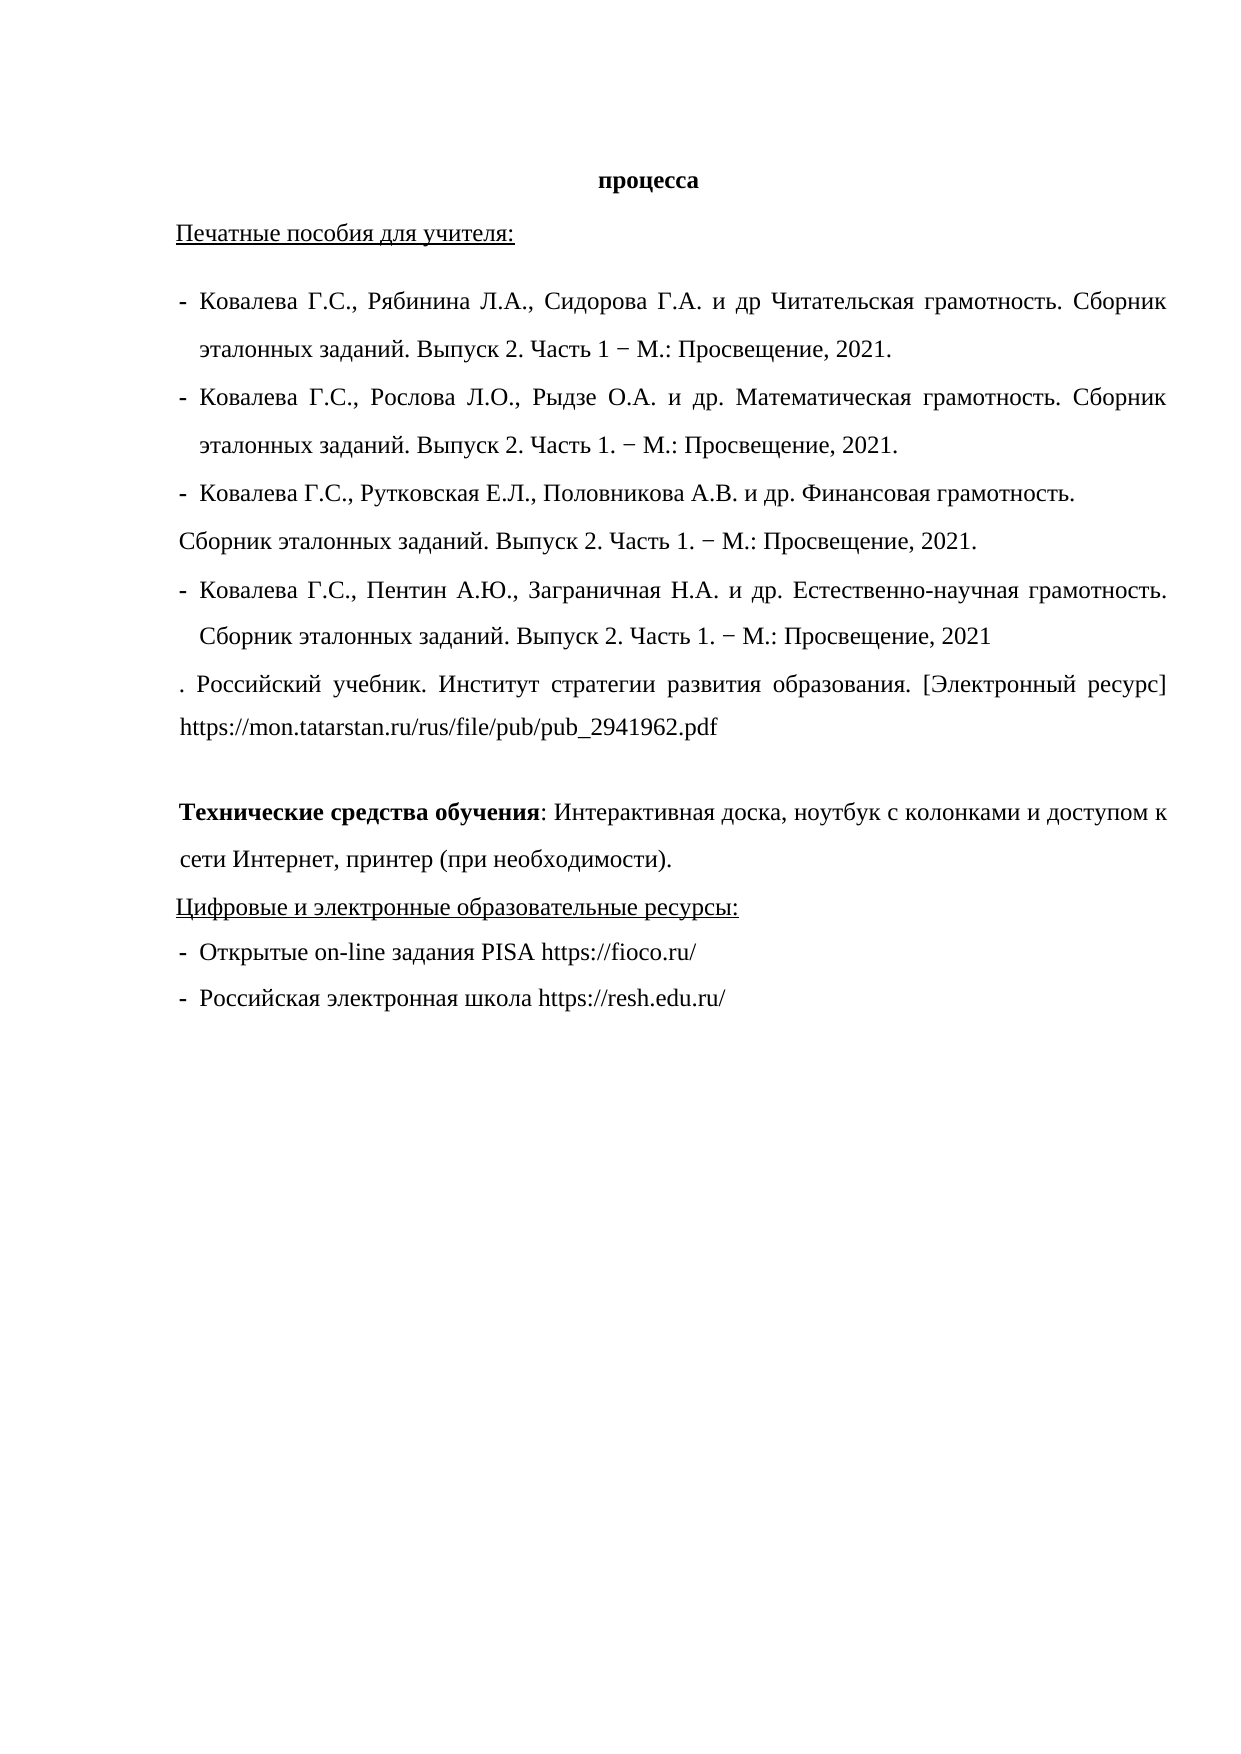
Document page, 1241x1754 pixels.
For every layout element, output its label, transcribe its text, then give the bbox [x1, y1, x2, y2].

text Цифровые и электронные образовательные ресурсы: [175, 892, 809, 921]
list Ковалева Г.С., Рутковская Е.Л., Половникова А.В. и др. Финансовая грамотность. [178, 478, 1168, 506]
list Российская электронная школа https://resh.edu.ru/ [178, 983, 1168, 1012]
text . Российский учебник. Институт стратегии развития образования. [Электронный ресурс] https://mon.tatarstan.ru/rus/file/pub/pub_2941962.pdf [178, 669, 1168, 741]
text процесса Печатные пособия для учителя: [175, 165, 809, 247]
text Технические средства обучения: Интерактивная доска, ноутбук с колонками и доступом к сети Интернет, принтер (при необходимости). [178, 797, 1168, 873]
list Ковалева Г.С., Рослова Л.О., Рыдзе О.А. и др. Математическая грамотность. Сборник эталонных заданий. Выпуск 2. Часть 1. − М.: Просвещение, 2021. [178, 382, 1168, 458]
list Ковалева Г.С., Рябинина Л.А., Сидорова Г.А. и др Читательская грамотность. Сборник эталонных заданий. Выпуск 2. Часть 1 − М.: Просвещение, 2021. [178, 286, 1168, 363]
list Ковалева Г.С., Пентин А.Ю., Заграничная Н.А. и др. Естественно-научная грамотность. Сборник эталонных заданий. Выпуск 2. Часть 1. − М.: Просвещение, 2021 [178, 575, 1168, 650]
list Открытые on-line задания PISA https://fioco.ru/ [178, 937, 1168, 966]
text Сборник эталонных заданий. Выпуск 2. Часть 1. − М.: Просвещение, 2021. [178, 526, 1168, 555]
